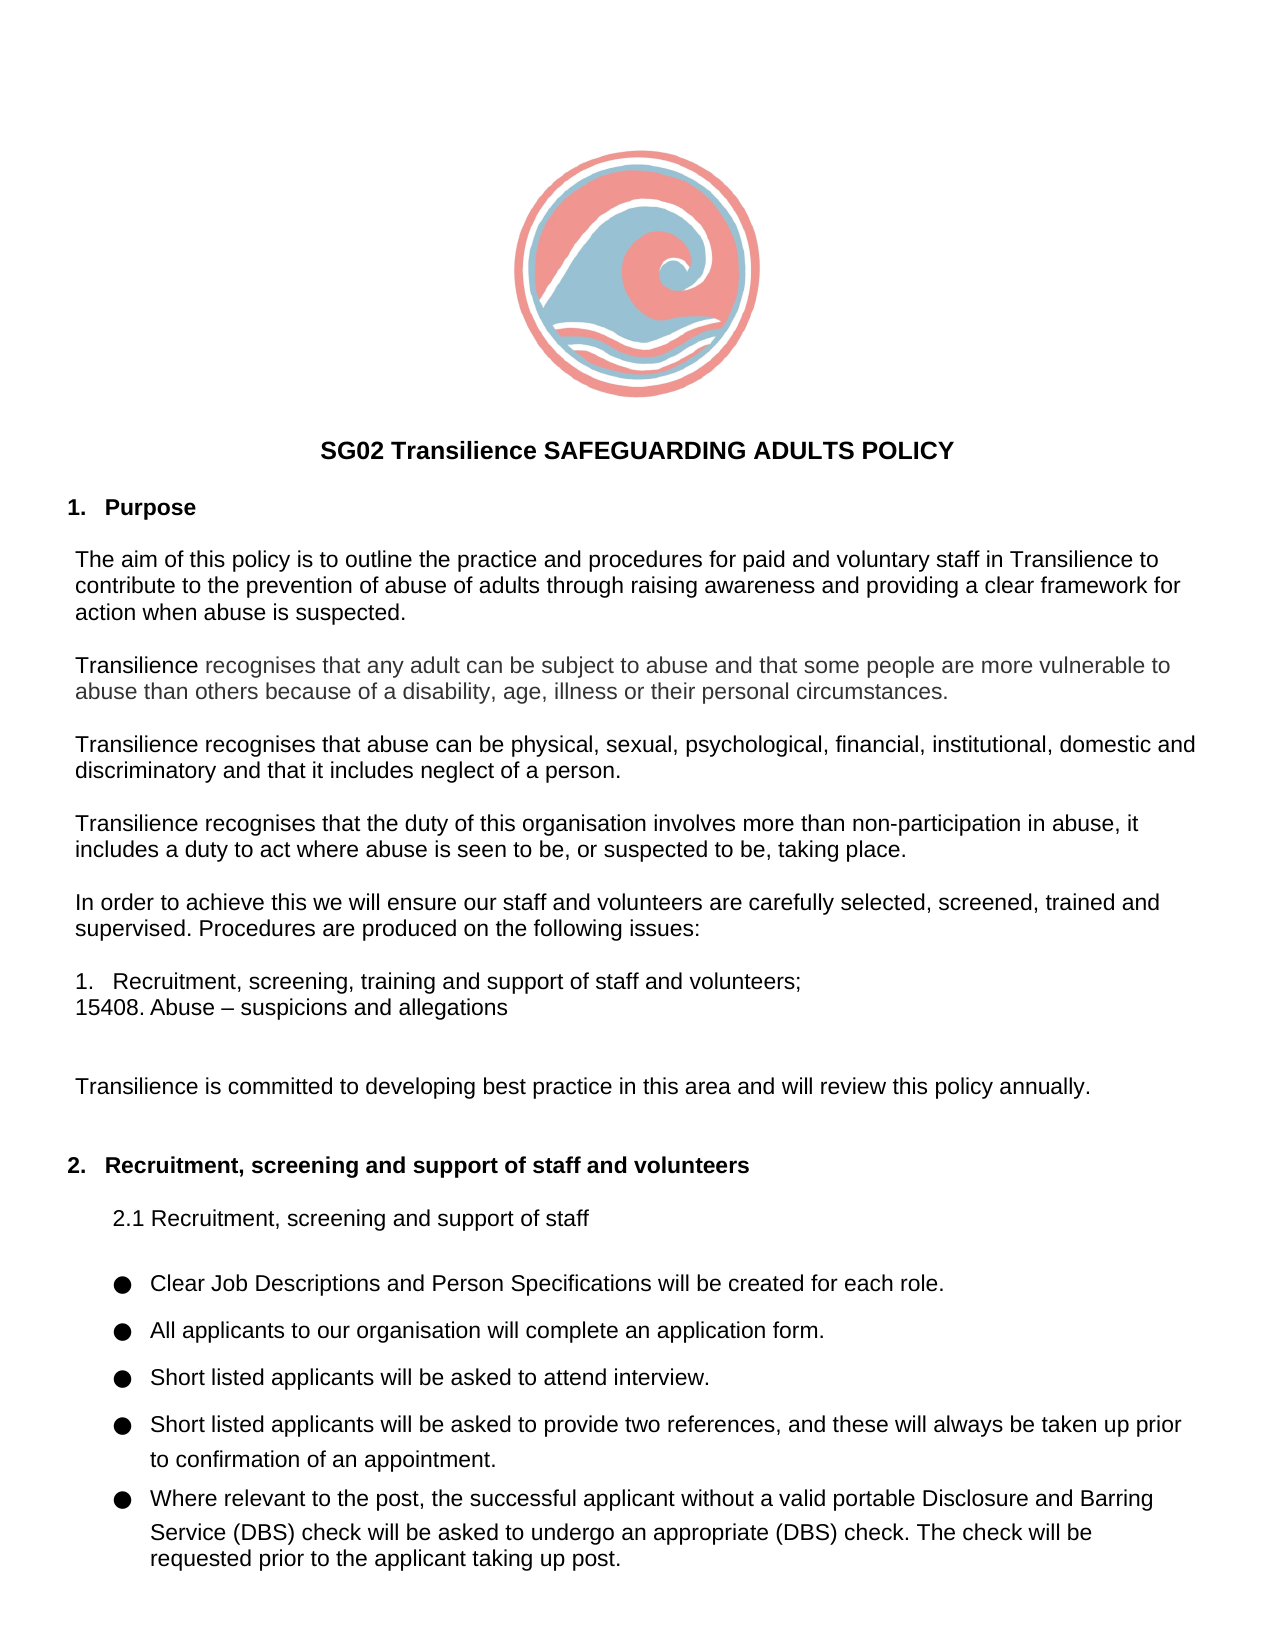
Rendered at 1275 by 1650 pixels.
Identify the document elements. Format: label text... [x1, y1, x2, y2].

text The aim of this policy is to outline the practice and procedures for paid and voluntary staff in Transilience to contribute to the prevention of abuse of adults through raising awareness and providing a clear framework for action when abuse is suspected. [75, 546, 1200, 625]
list Where relevant to the post, the successful applicant without a valid portable Disclosure and Barring Service (DBS) check will be asked to undergo an appropriate (DBS) check. The check will be requested prior to the applicant taking up post. [112, 1472, 1200, 1572]
title SG02 Transilience SAFEGUARDING ADULTS POLICY [75, 436, 1200, 465]
text Transilience recognises that any adult can be subject to abuse and that some people are more vulnerable to abuse than others because of a disability, age, illness or their personal circumstances. [75, 652, 1200, 704]
list Short listed applicants will be asked to provide two references, and these will always be taken up prior to confirmation of an appointment. [112, 1399, 1200, 1472]
text 2.1 Recruitment, screening and support of staff [112, 1205, 1200, 1231]
list Clear Job Descriptions and Person Specifications will be created for each role. [112, 1258, 1200, 1305]
list Short listed applicants will be asked to attend interview. [112, 1352, 1200, 1399]
list Recruitment, screening, training and support of staff and volunteers; [75, 968, 1200, 994]
picture [505, 139, 770, 404]
text Transilience recognises that the duty of this organisation involves more than non-participation in abuse, it includes a duty to act where abuse is seen to be, or suspected to be, taking place. [75, 810, 1200, 862]
text Transilience recognises that abuse can be physical, sexual, psychological, financial, institutional, domestic and discriminatory and that it includes neglect of a person. [75, 731, 1200, 783]
title Purpose [67, 493, 1200, 520]
list Recruitment, screening and support of staff and volunteers [67, 1152, 1200, 1179]
list All applicants to our organisation will complete an application form. [112, 1305, 1200, 1352]
list Abuse – suspicions and allegations [75, 994, 1200, 1021]
text Transilience is committed to developing best practice in this area and will review this policy annually. [75, 1073, 1200, 1099]
text In order to achieve this we will ensure our staff and volunteers are carefully selected, screened, trained and supervised. Procedures are produced on the following issues: [75, 889, 1200, 941]
